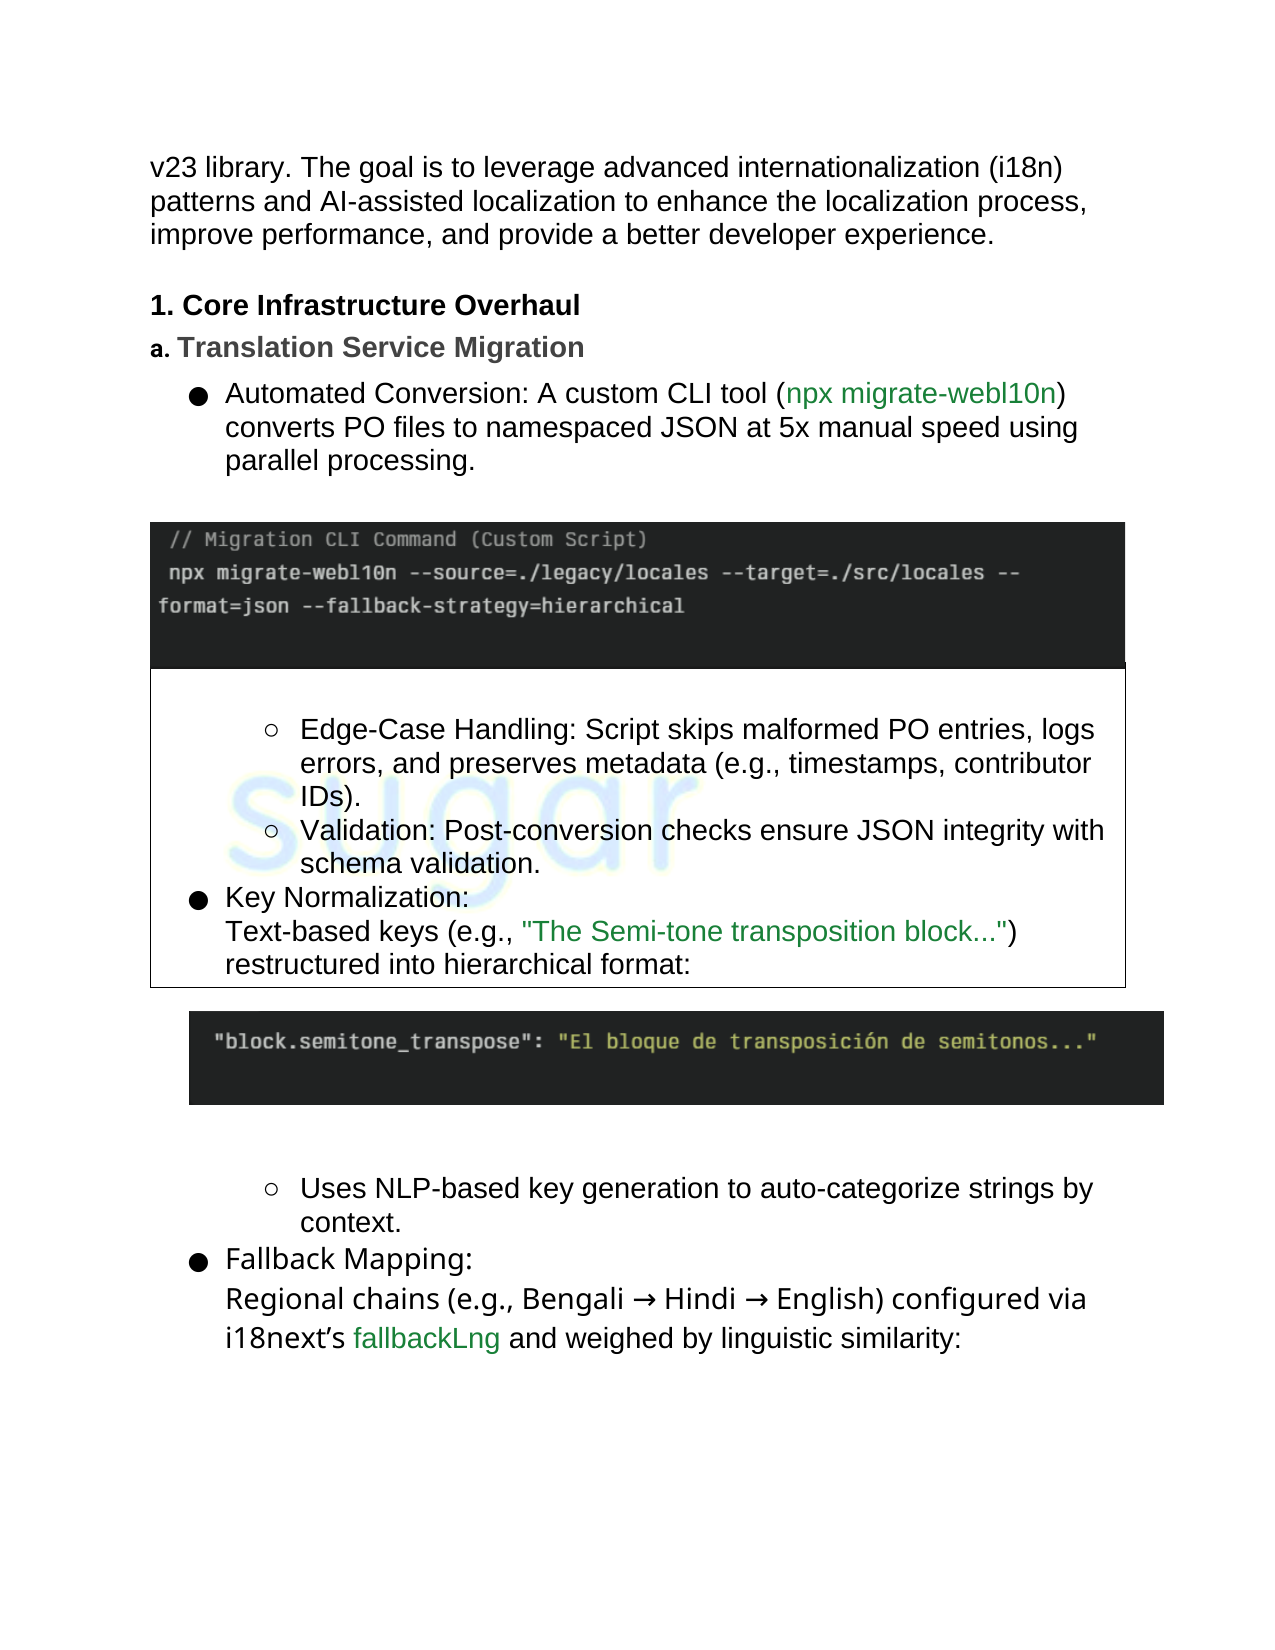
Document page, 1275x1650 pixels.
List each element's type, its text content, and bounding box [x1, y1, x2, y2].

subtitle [150, 150, 1125, 251]
subtitle a. Translation Service Migration [150, 330, 1125, 363]
subtitle Key Normalization: Text-based keys (e.g., "The Semi-tone transposition block...") restructured into hierarchical format: [187, 880, 1125, 981]
picture [189, 1011, 1164, 1105]
subtitle 1. Core Infrastructure Overhaul [150, 288, 1125, 322]
list Fallback Mapping: Regional chains (e.g., Bengali → Hindi → English) configured via i18next’s fallbackLng and weighed by linguistic similarity: [187, 1238, 1125, 1357]
picture [150, 522, 1125, 669]
subtitle Edge-Case Handling: Script skips malformed PO entries, logs errors, and preserves metadata (e.g., timestamps, contributor IDs). [262, 712, 1125, 813]
subtitle Automated Conversion: A custom CLI tool (npx migrate-webl10n) converts PO files to namespaced JSON at 5x manual speed using parallel processing. [187, 376, 1125, 477]
subtitle Validation: Post-conversion checks ensure JSON integrity with schema validation. [262, 813, 1125, 880]
list Uses NLP-based key generation to auto-categorize strings by context. [262, 1105, 1125, 1238]
